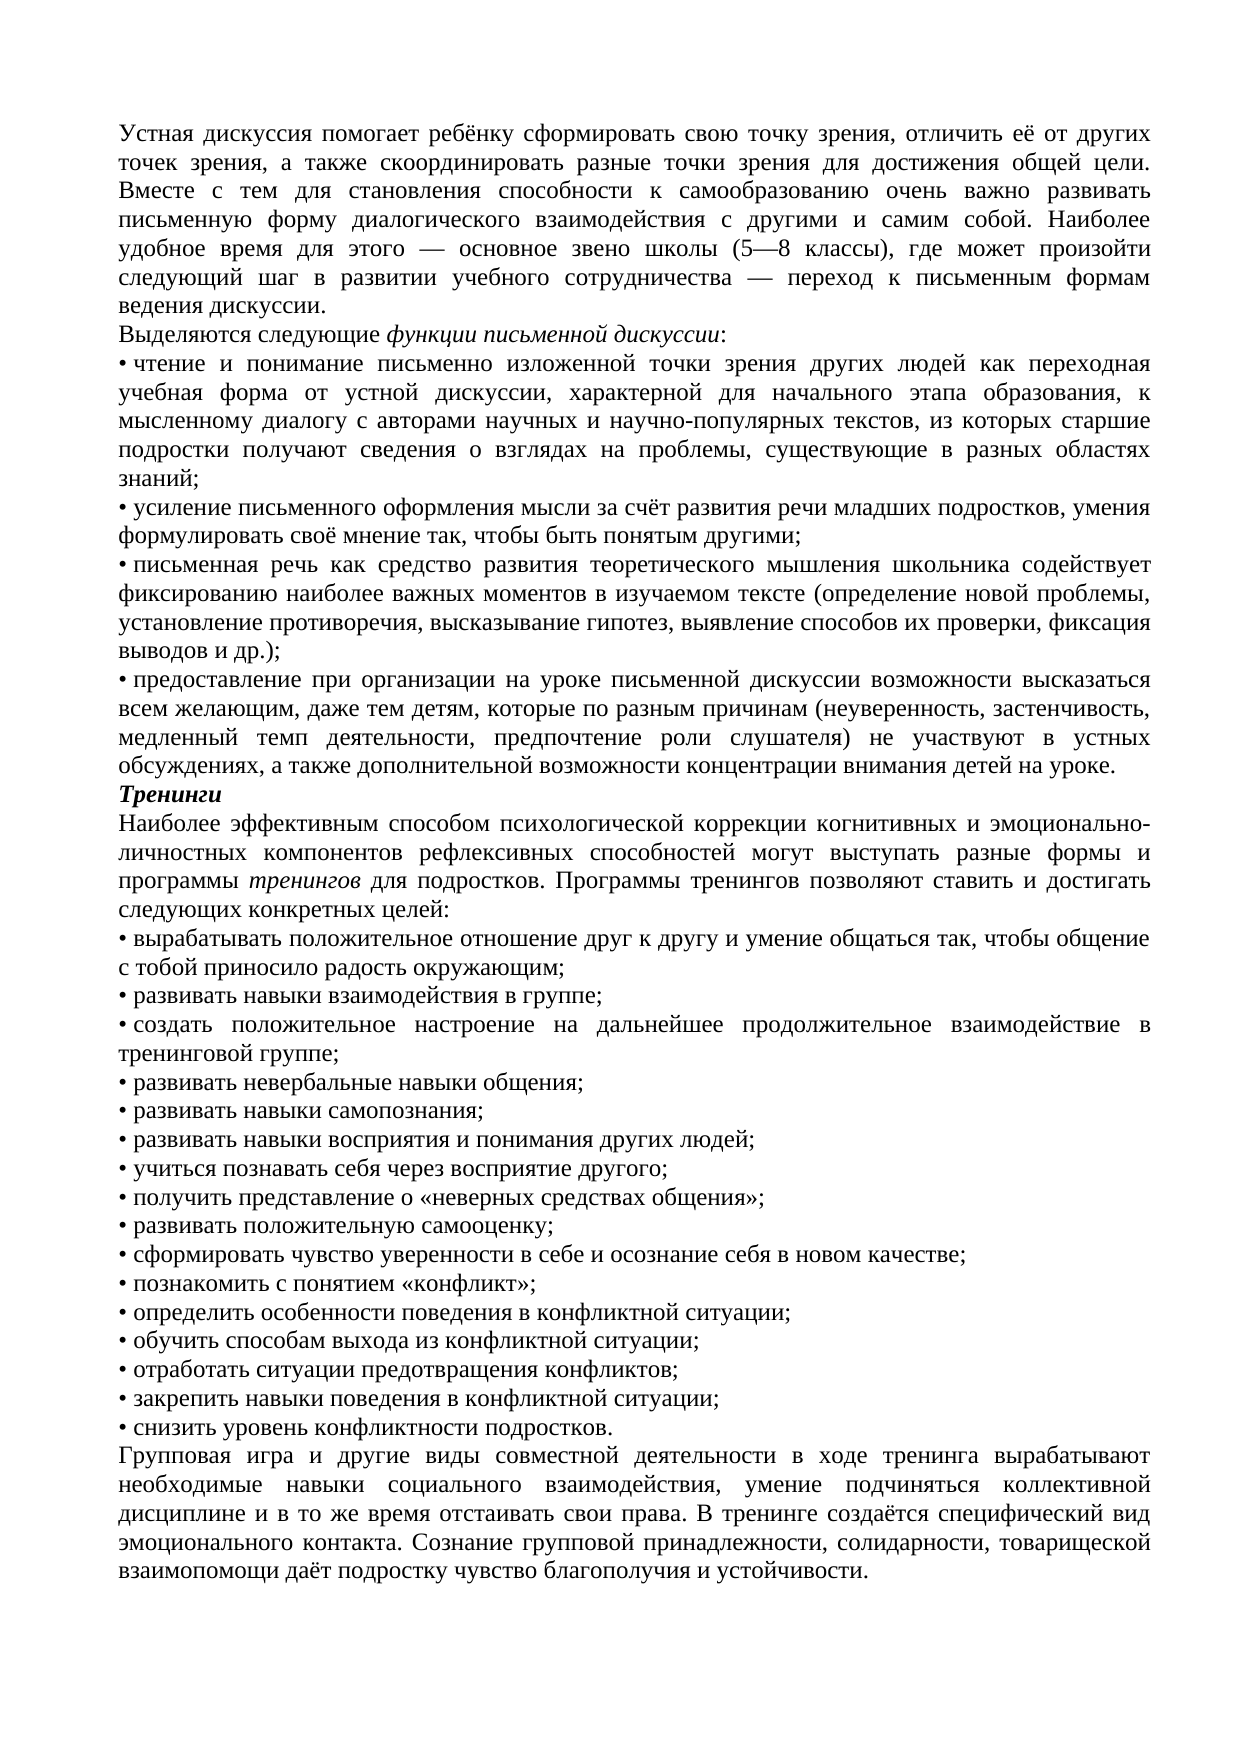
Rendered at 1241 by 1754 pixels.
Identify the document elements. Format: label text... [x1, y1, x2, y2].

text • усиление письменного оформления мысли за счёт развития речи младших подростков, умения формулировать своё мнение так, чтобы быть понятым другими; [118, 492, 1152, 549]
text • создать положительное настроение на дальнейшее продолжительное взаимодействие в тренинговой группе; [118, 1009, 1152, 1067]
text • развивать невербальные навыки общения; [118, 1067, 1152, 1096]
text Выделяются следующие функции письменной дискуссии: [118, 319, 1152, 348]
text • снизить уровень конфликтности подростков. [118, 1412, 1152, 1441]
text • развивать навыки восприятия и понимания других людей; [118, 1124, 1152, 1153]
text • вырабатывать положительное отношение друг к другу и умение общаться так, чтобы общение с тобой приносило радость окружающим; [118, 923, 1152, 981]
text • развивать навыки самопознания; [118, 1096, 1152, 1124]
text • развивать навыки взаимодействия в группе; [118, 981, 1152, 1009]
text • познакомить с понятием «конфликт»; [118, 1268, 1152, 1297]
text • получить представление о «неверных средствах общения»; [118, 1182, 1152, 1211]
text Наиболее эффективным способом психологической коррекции когнитивных и эмоционально-личностных компонентов рефлексивных способностей могут выступать разные формы и программы тренингов для подростков. Программы тренингов позволяют ставить и достигать следующих конкретных целей: [118, 808, 1152, 923]
text • чтение и понимание письменно изложенной точки зрения других людей как переходная учебная форма от устной дискуссии, характерной для начального этапа образования, к мысленному диалогу с авторами научных и научно-популярных текстов, из которых старшие подростки получают сведения о взглядах на проблемы, существующие в разных областях знаний; [118, 348, 1152, 492]
text • учиться познавать себя через восприятие другого; [118, 1153, 1152, 1182]
text Тренинги [118, 779, 1152, 808]
text • отработать ситуации предотвращения конфликтов; [118, 1354, 1152, 1383]
text • обучить способам выхода из конфликтной ситуации; [118, 1326, 1152, 1354]
text • предоставление при организации на уроке письменной дискуссии возможности высказаться всем желающим, даже тем детям, которые по разным причинам (неуверенность, застенчивость, медленный темп деятельности, предпочтение роли слушателя) не участвуют в устных обсуждениях, а также дополнительной возможности концентрации внимания детей на уроке. [118, 664, 1152, 779]
text • развивать положительную самооценку; [118, 1211, 1152, 1239]
text • письменная речь как средство развития теоретического мышления школьника содействует фиксированию наиболее важных моментов в изучаемом тексте (определение новой проблемы, установление противоречия, высказывание гипотез, выявление способов их проверки, фиксация выводов и др.); [118, 549, 1152, 664]
text • сформировать чувство уверенности в себе и осознание себя в новом качестве; [118, 1239, 1152, 1268]
text Групповая игра и другие виды совместной деятельности в ходе тренинга вырабатывают необходимые навыки социального взаимодействия, умение подчиняться коллективной дисциплине и в то же время отстаивать свои права. В тренинге создаётся специфический вид эмоционального контакта. Сознание групповой принадлежности, солидарности, товарищеской взаимопомощи даёт подростку чувство благополучия и устойчивости. [118, 1441, 1152, 1584]
text Устная дискуссия помогает ребёнку сформировать свою точку зрения, отличить её от других точек зрения, а также скоординировать разные точки зрения для достижения общей цели. Вместе с тем для становления способности к самообразованию очень важно развивать письменную форму диалогического взаимодействия с другими и самим собой. Наиболее удобное время для этого — основное звено школы (5—8 классы), где может произойти следующий шаг в развитии учебного сотрудничества — переход к письменным формам ведения дискуссии. [118, 118, 1152, 319]
text • определить особенности поведения в конфликтной ситуации; [118, 1297, 1152, 1326]
text • закрепить навыки поведения в конфликтной ситуации; [118, 1383, 1152, 1412]
